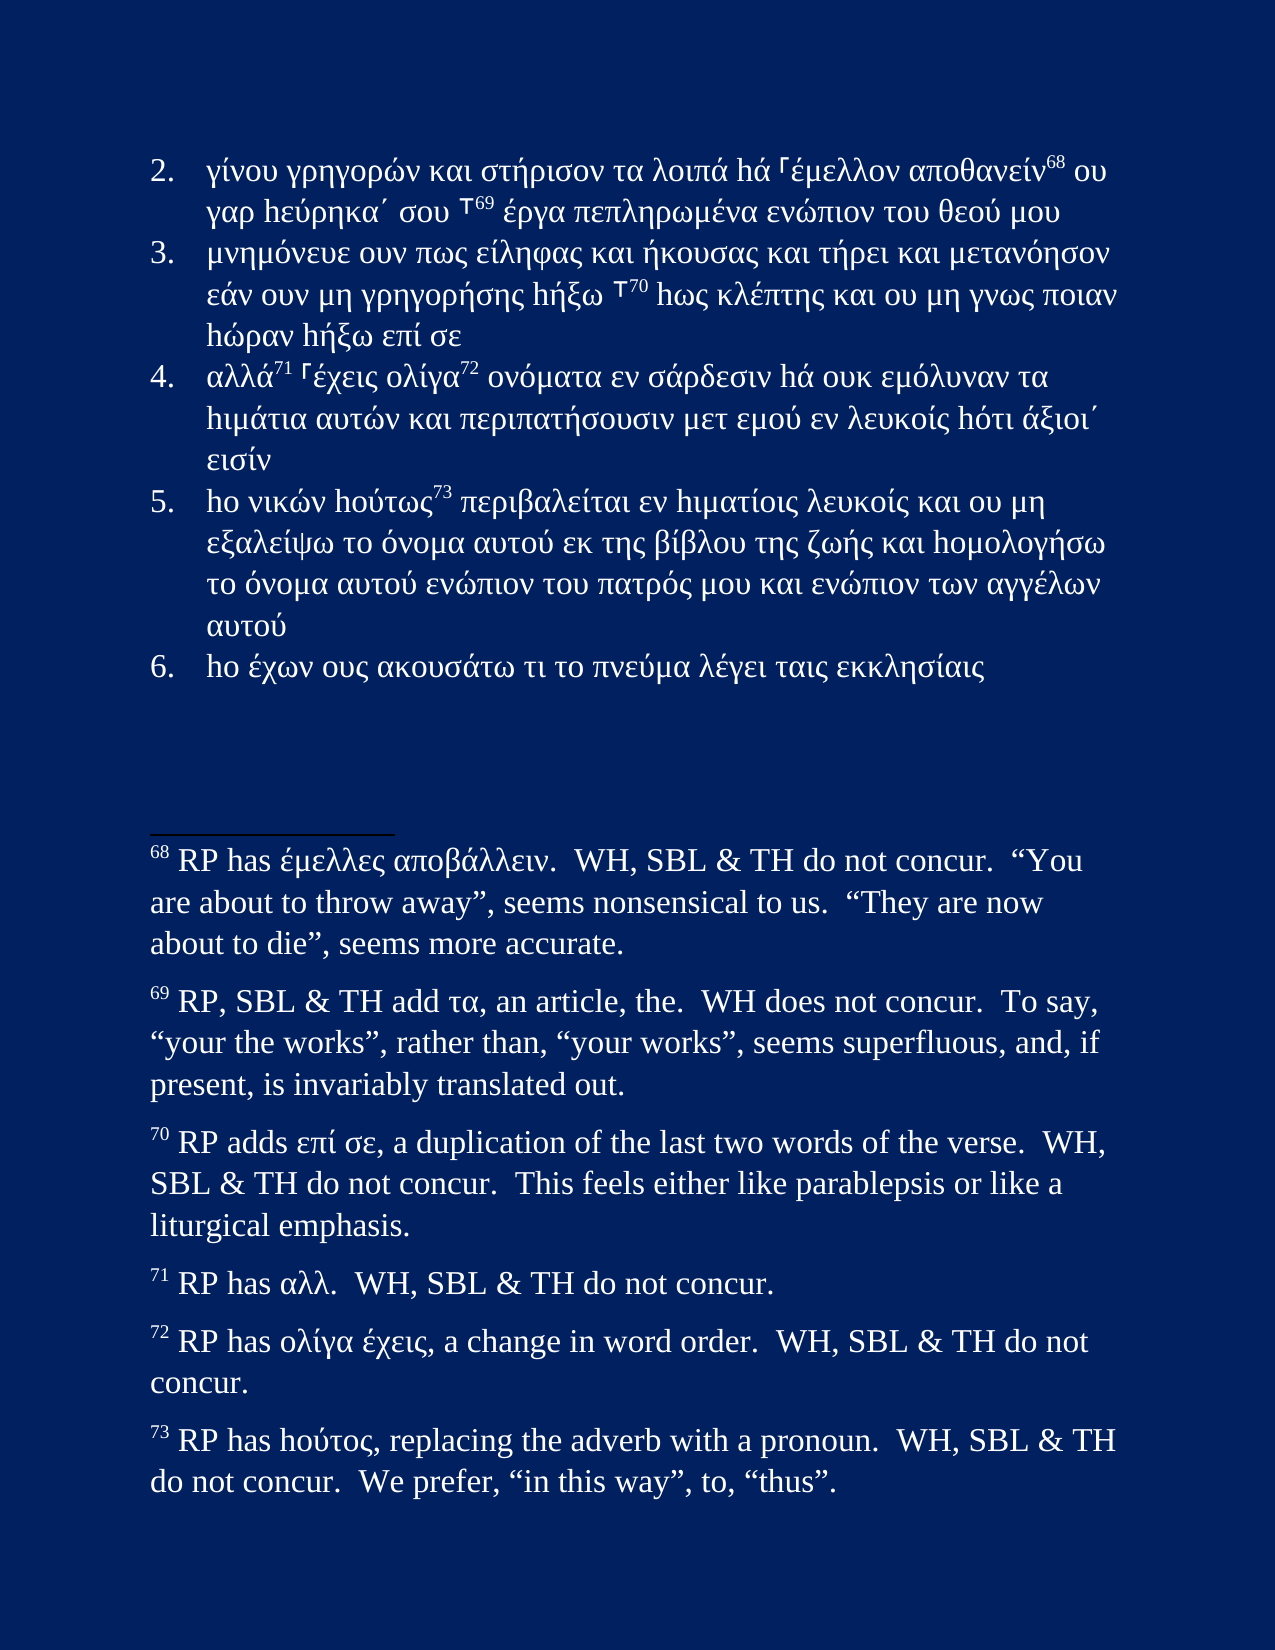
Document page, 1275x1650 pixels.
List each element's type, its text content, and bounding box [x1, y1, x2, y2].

list γίνου γρηγορών και στήρισον τα λοιπά hά ⸀έμελλον αποθανείν ου γαρ hεύρηκα´ σου ⸆ έργα πεπληρωμένα ενώπιον του θεού μου [150, 150, 1125, 230]
list αλλά ⸀έχεις ολίγα ονόματα εν σάρδεσιν hά ουκ εμόλυναν τα hιμάτια αυτών και περιπατήσουσιν μετ εμού εν λευκοίς hότι άξιοι´ εισίν [150, 357, 1125, 478]
list hο έχων ους ακουσάτω τι το πνεύμα λέγει ταις εκκλησίαις [150, 646, 1125, 684]
list hο νικών hούτως περιβαλείται εν hιματίοις λευκοίς και ου μη εξαλείψω το όνομα αυτού εκ της βίβλου της ζωής και hομολογήσω το όνομα αυτού ενώπιον του πατρός μου και ενώπιον των αγγέλων αυτού [150, 481, 1125, 643]
list μνημόνευε ουν πως είληφας και ήκουσας και τήρει και μετανόησον εάν ουν μη γρηγορήσης hήξω ⸆ hως κλέπτης και ου μη γνως ποιαν hώραν hήξω επί σε [150, 233, 1125, 354]
